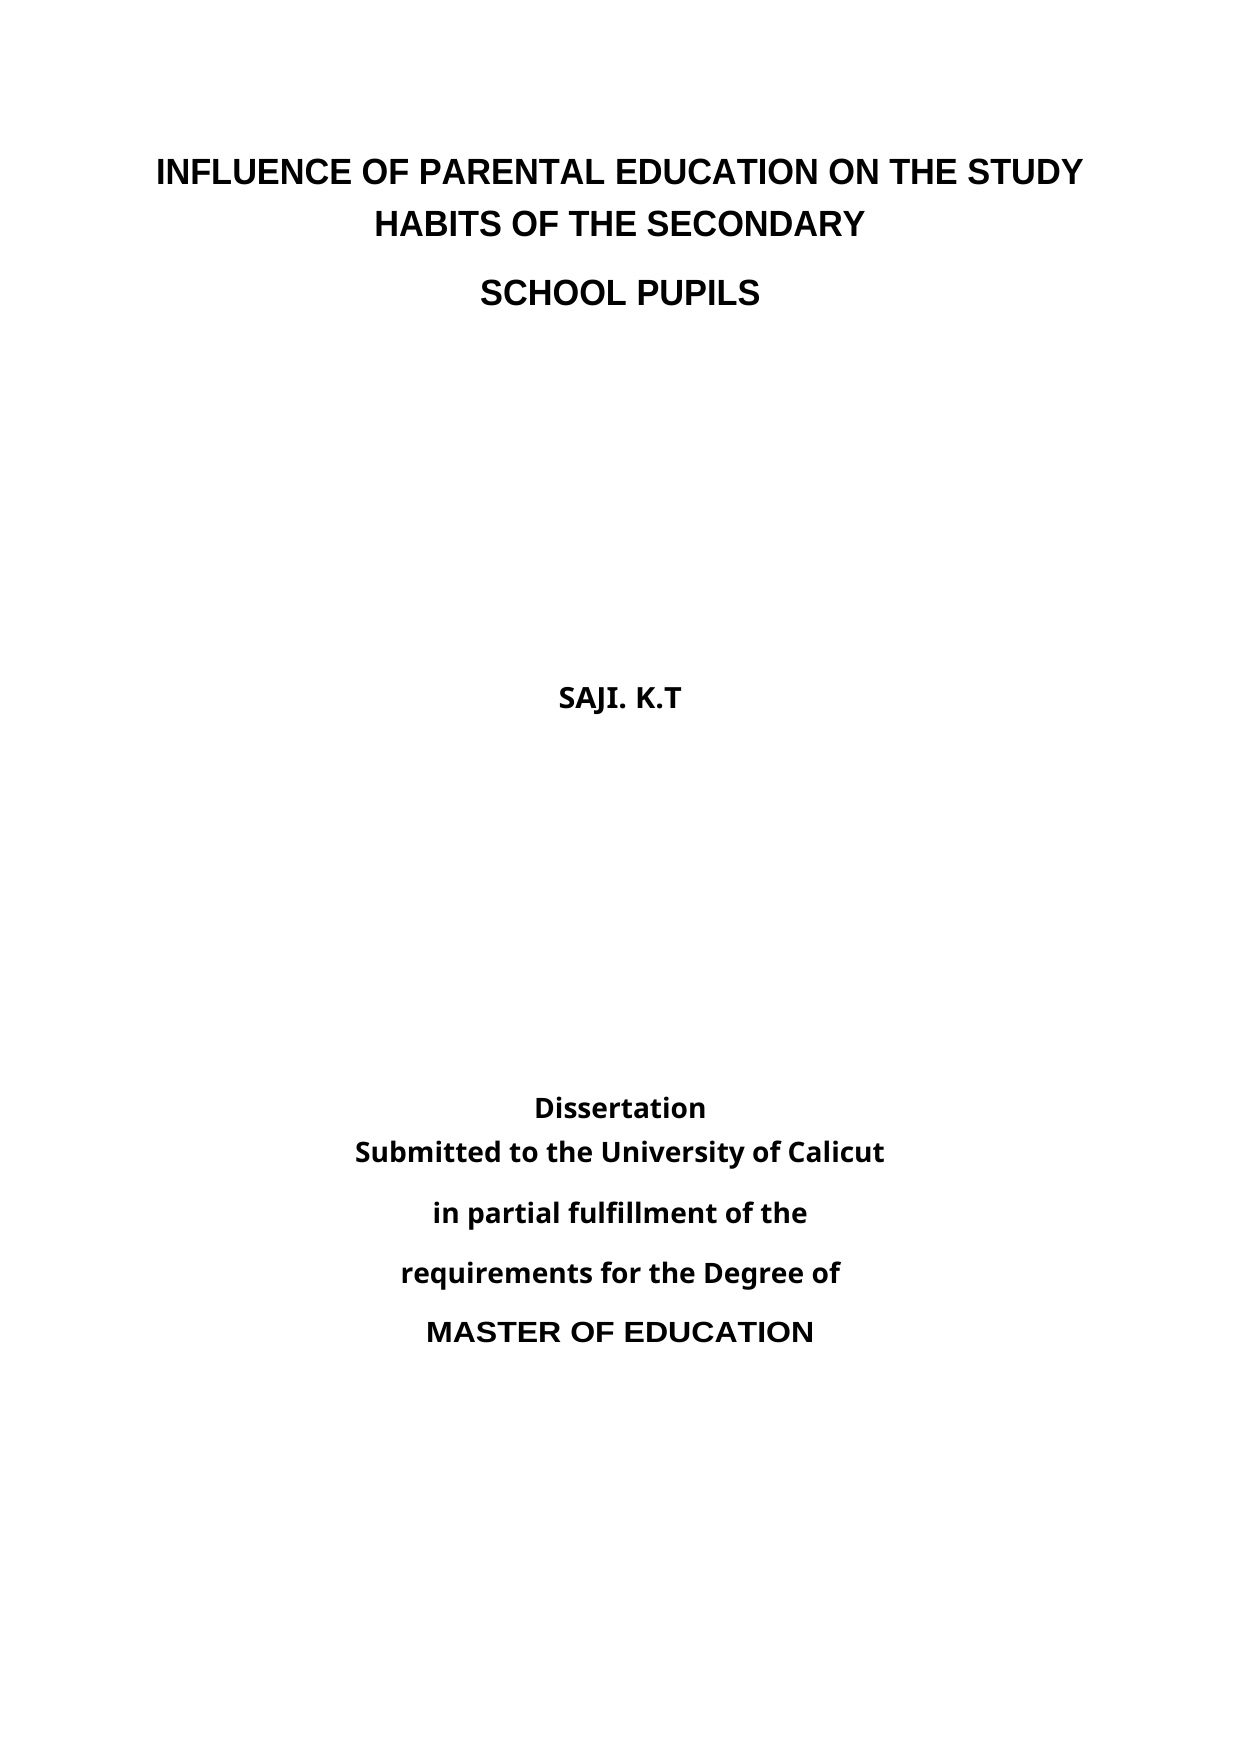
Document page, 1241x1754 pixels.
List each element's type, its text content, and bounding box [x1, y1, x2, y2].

subtitle Dissertation [150, 1088, 1090, 1127]
subtitle MASTER OF EDUCATION [150, 1314, 1090, 1348]
text SCHOOL PUPILS [150, 271, 1090, 313]
text in partial fulfillment of the [150, 1193, 1090, 1231]
text Submitted to the University of Calicut [150, 1132, 1090, 1171]
text INFLUENCE OF PARENTAL EDUCATION ON THE STUDY HABITS OF THE SECONDARY [150, 150, 1090, 244]
text requirements for the Degree of [150, 1254, 1090, 1292]
subtitle SAJI. K.T [150, 677, 1090, 717]
